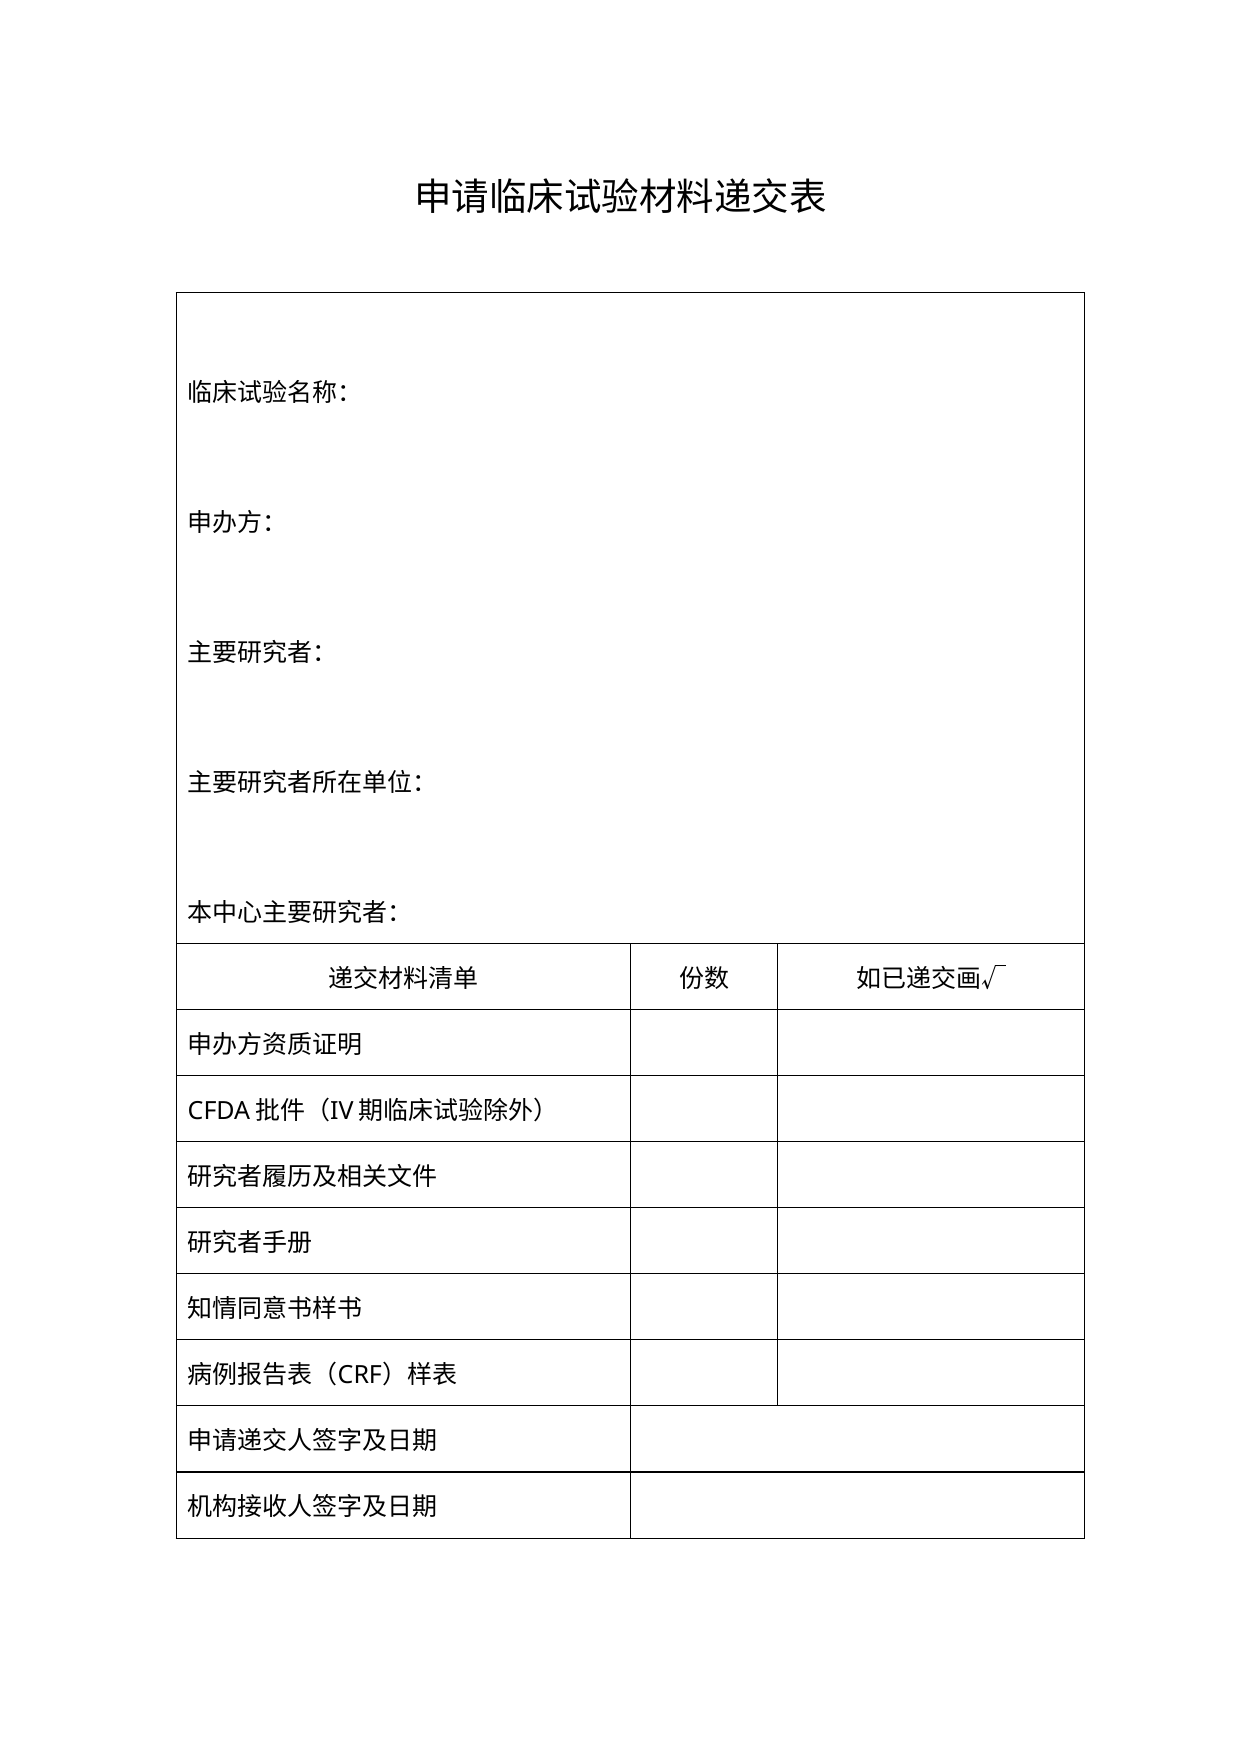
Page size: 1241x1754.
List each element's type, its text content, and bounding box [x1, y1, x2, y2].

table_cell 如已递交画√ [778, 944, 1084, 1009]
table_cell [631, 1473, 1084, 1538]
table_cell 研究者履历及相关文件 [177, 1142, 630, 1207]
table_cell [778, 1274, 1084, 1339]
table_cell [631, 1010, 777, 1075]
table_cell CFDA批件（IV期临床试验除外） [177, 1076, 630, 1141]
table_cell [778, 1076, 1084, 1141]
table_cell 病例报告表（CRF）样表 [177, 1340, 630, 1405]
list 申请临床试验材料递交表 [187, 162, 1053, 227]
table_cell [631, 1274, 777, 1339]
table_cell [778, 1340, 1084, 1405]
table_cell [778, 1010, 1084, 1075]
table_cell [631, 1076, 777, 1141]
table_cell [778, 1208, 1084, 1273]
table_cell [631, 1406, 1084, 1471]
table_cell 申请递交人签字及日期 [177, 1406, 630, 1471]
table_header 临床试验名称： 申办方： 主要研究者： 主要研究者所在单位： 本中心主要研究者： [177, 293, 1084, 943]
table_cell [631, 1142, 777, 1207]
table_cell 递交材料清单 [177, 944, 630, 1009]
table_cell 研究者手册 [177, 1208, 630, 1273]
table_cell 申办方资质证明 [177, 1010, 630, 1075]
table_cell 份数 [631, 944, 777, 1009]
table_cell [778, 1142, 1084, 1207]
table_cell [631, 1340, 777, 1405]
table_cell 机构接收人签字及日期 [177, 1473, 630, 1538]
table_cell 知情同意书样书 [177, 1274, 630, 1339]
table_cell [631, 1208, 777, 1273]
